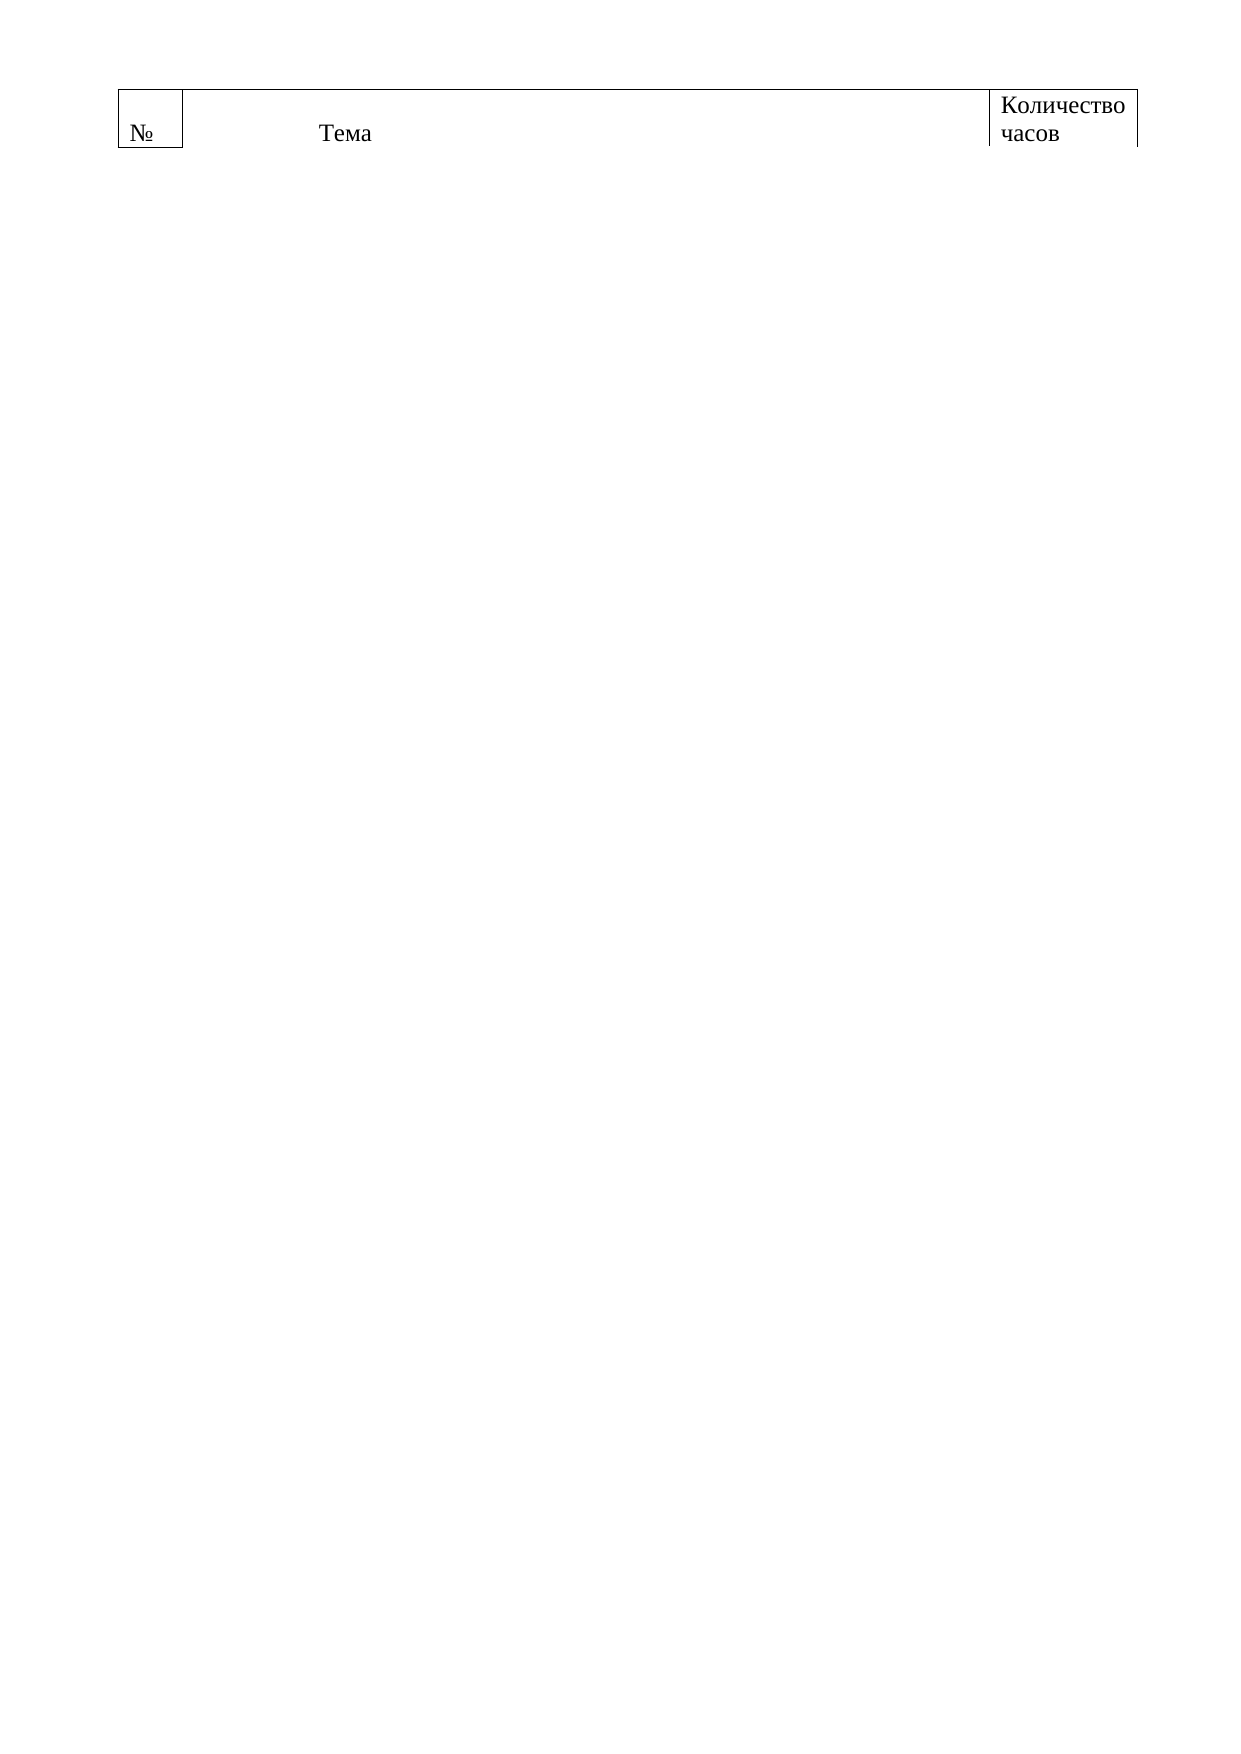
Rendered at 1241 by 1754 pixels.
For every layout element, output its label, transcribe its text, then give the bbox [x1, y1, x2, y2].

table_header Тема [183, 90, 989, 147]
table_header Количество часов [989, 90, 1137, 147]
table_header № [119, 90, 182, 147]
